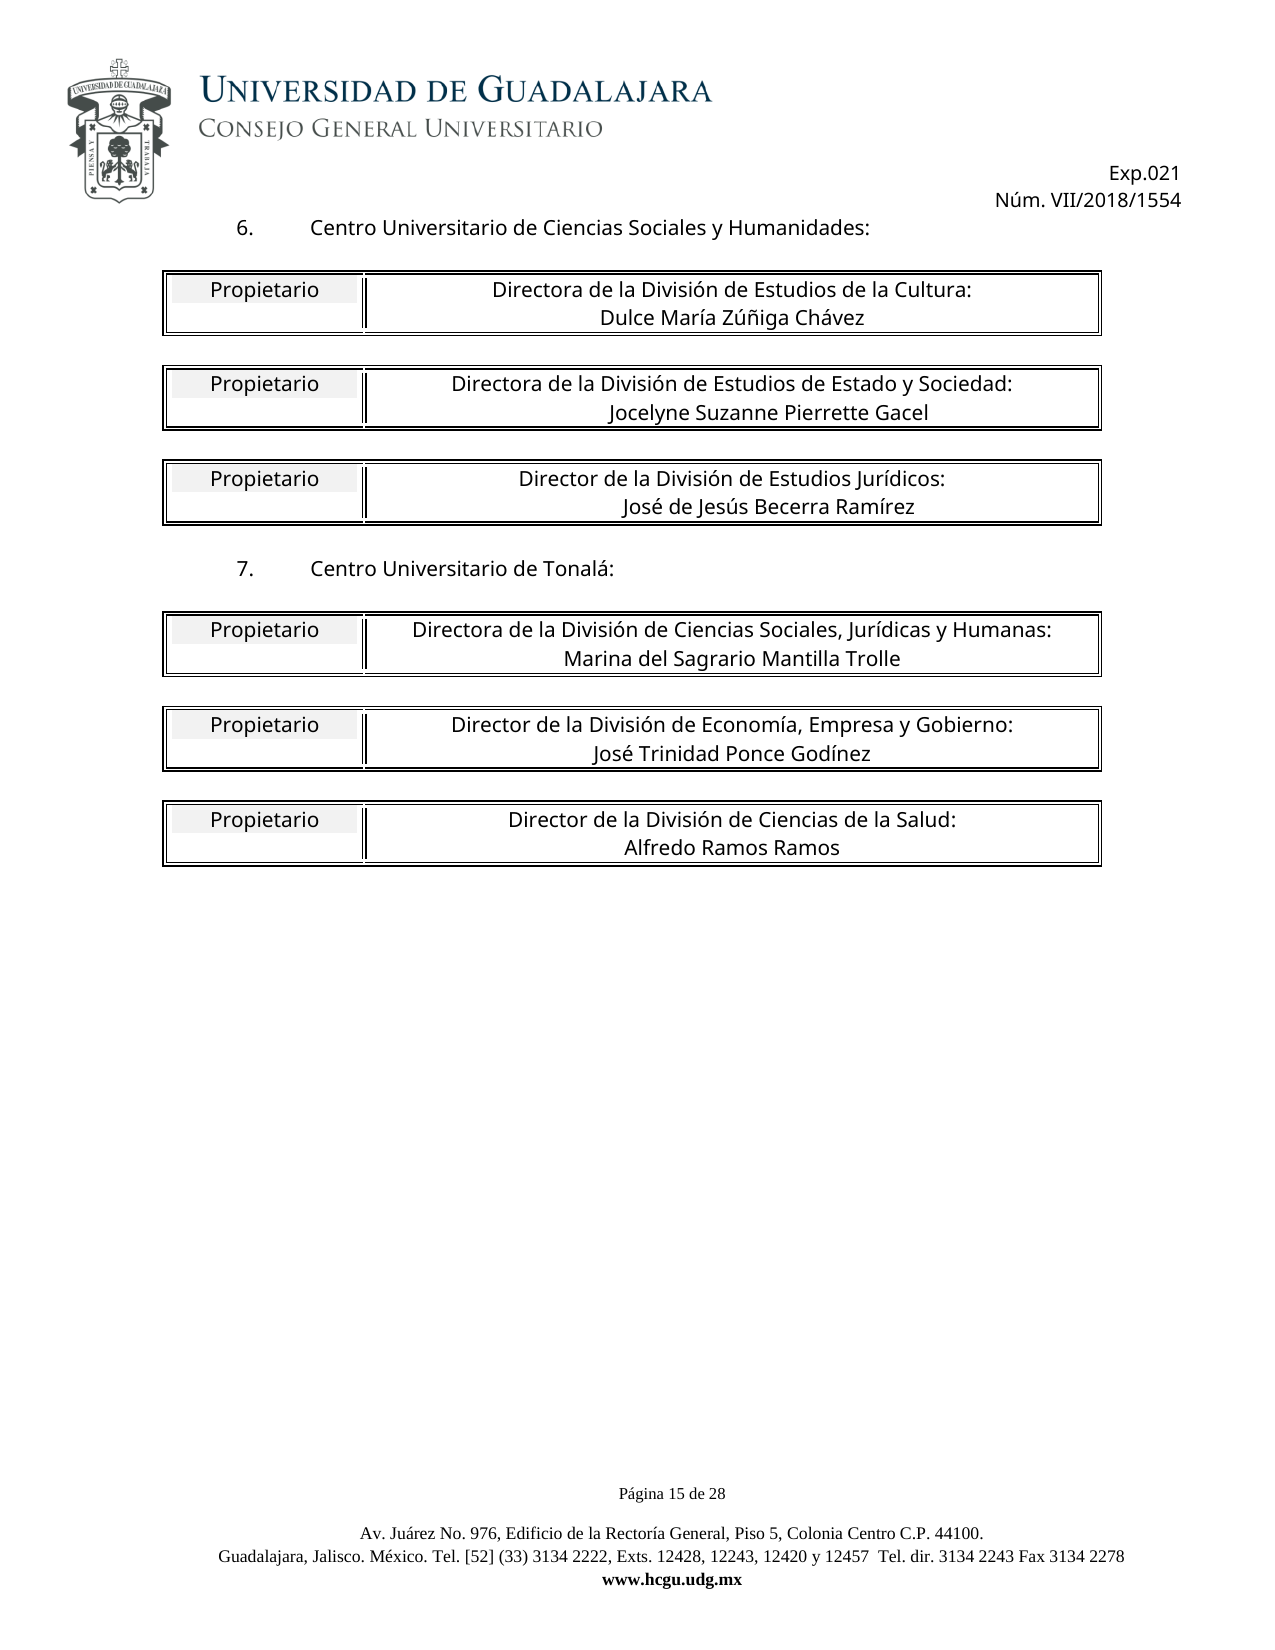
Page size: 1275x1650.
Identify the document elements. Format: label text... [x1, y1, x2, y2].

table_header Propietario [165, 366, 364, 426]
table_header Director de la División de Economía, Empresa y Gobierno: José Trinidad Ponce Godínez [364, 707, 1100, 767]
table_header Propietario [165, 272, 364, 332]
table_header Director de la División de Ciencias de la Salud: Alfredo Ramos Ramos [364, 802, 1100, 862]
list Centro Universitario de Tonalá: [236, 554, 1181, 582]
table_header Propietario [165, 802, 364, 862]
table_header Propietario [165, 613, 364, 672]
picture [0, 0, 1251, 264]
table_header Directora de la División de Estudios de la Cultura: Dulce María Zúñiga Chávez [364, 272, 1100, 332]
table_header Propietario [165, 461, 364, 521]
table_header Director de la División de Estudios Jurídicos: José de Jesús Becerra Ramírez [364, 461, 1100, 521]
table_header Propietario [165, 707, 364, 767]
text 6. Centro Universitario de Ciencias Sociales y Humanidades: [162, 213, 1181, 242]
table_header Directora de la División de Estudios de Estado y Sociedad: Jocelyne Suzanne Pierrette Gacel [364, 366, 1100, 426]
table_header Directora de la División de Ciencias Sociales, Jurídicas y Humanas: Marina del Sagrario Mantilla Trolle [364, 613, 1100, 672]
